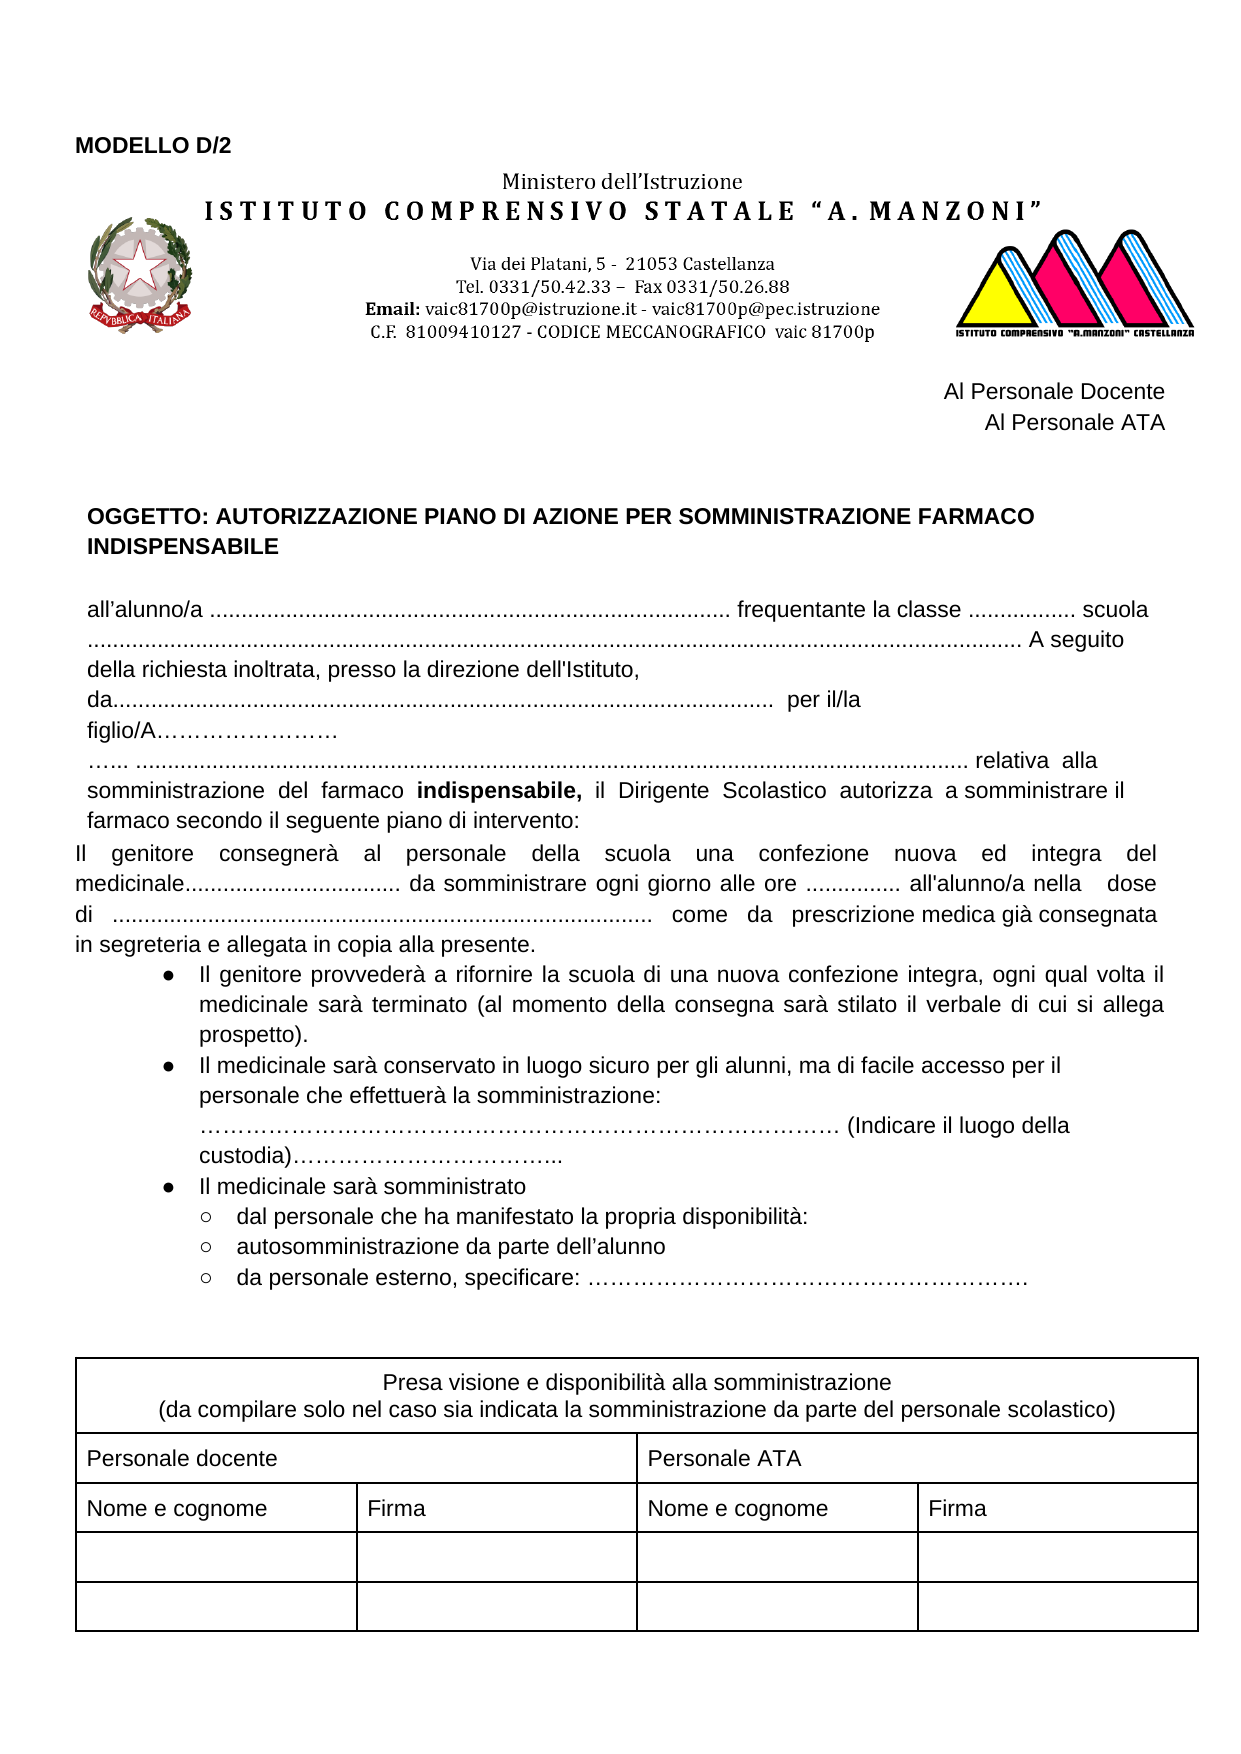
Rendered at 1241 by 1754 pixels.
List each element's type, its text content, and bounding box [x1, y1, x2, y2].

table_cell [358, 1583, 636, 1630]
table_cell [77, 1533, 356, 1581]
text Il genitore consegnerà al personale della scuola una confezione nuova ed integra del medicinale.................................. da somministrare ogni giorno alle ore ............... all'alunno/a nella dose di ..................................................................................... come da prescrizione medica già consegnata in segreteria e allegata in copia alla presente. [75, 840, 1159, 957]
table_cell Nome e cognome [77, 1484, 356, 1531]
text MODELLO D/2 [75, 132, 1165, 159]
list Il medicinale sarà conservato in luogo sicuro per gli alunni, ma di facile accesso per il personale che effettuerà la somministrazione:………………………………………………………………………… (Indicare il luogo della custodia)……………………………... [161, 1052, 1165, 1169]
table_cell Nome e cognome [638, 1484, 917, 1531]
table_cell [358, 1533, 636, 1581]
list da personale esterno, specificare: …………………………………………………. [199, 1264, 1165, 1290]
table_cell [638, 1583, 917, 1630]
table_cell [77, 1583, 356, 1630]
picture [75, 162, 1198, 344]
list Il genitore provvederà a rifornire la scuola di una nuova confezione integra, ogni qual volta il medicinale sarà terminato (al momento della consegna sarà stilato il verbale di cui si allega prospetto). [161, 961, 1165, 1048]
text Al Personale Docente [75, 378, 1165, 405]
table_cell Firma [358, 1484, 636, 1531]
table_cell Firma [919, 1484, 1197, 1531]
text Al Personale ATA [75, 408, 1165, 435]
list autosomministrazione da parte dell’alunno [199, 1233, 1165, 1260]
list Il medicinale sarà somministrato [161, 1173, 1165, 1199]
list dal personale che ha manifestato la propria disponibilità: [199, 1203, 1165, 1229]
text OGGETTO: AUTORIZZAZIONE PIANO DI AZIONE PER SOMMINISTRAZIONE FARMACO INDISPENSABILE [87, 503, 1165, 560]
table_cell [919, 1533, 1197, 1581]
text all’alunno/a .................................................................................. frequentante la classe ................. scuola ................................................................................................................................................... A seguito della richiesta inoltrata, presso la direzione dell'Istituto, da........................................................................................................ per il/la figlio/A………………………... ................................................................................................................................... relativa alla somministrazione del farmaco indispensabile, il Dirigente Scolastico autorizza a somministrare il farmaco secondo il seguente piano di intervento: [87, 596, 1152, 833]
table_cell Personale docente [77, 1434, 636, 1482]
table_cell [638, 1533, 917, 1581]
table_header Presa visione e disponibilità alla somministrazione (da compilare solo nel caso sia indicata la somministrazione da parte del personale scolastico) [77, 1359, 1197, 1432]
table_cell [919, 1583, 1197, 1630]
table_cell Personale ATA [638, 1434, 1197, 1482]
